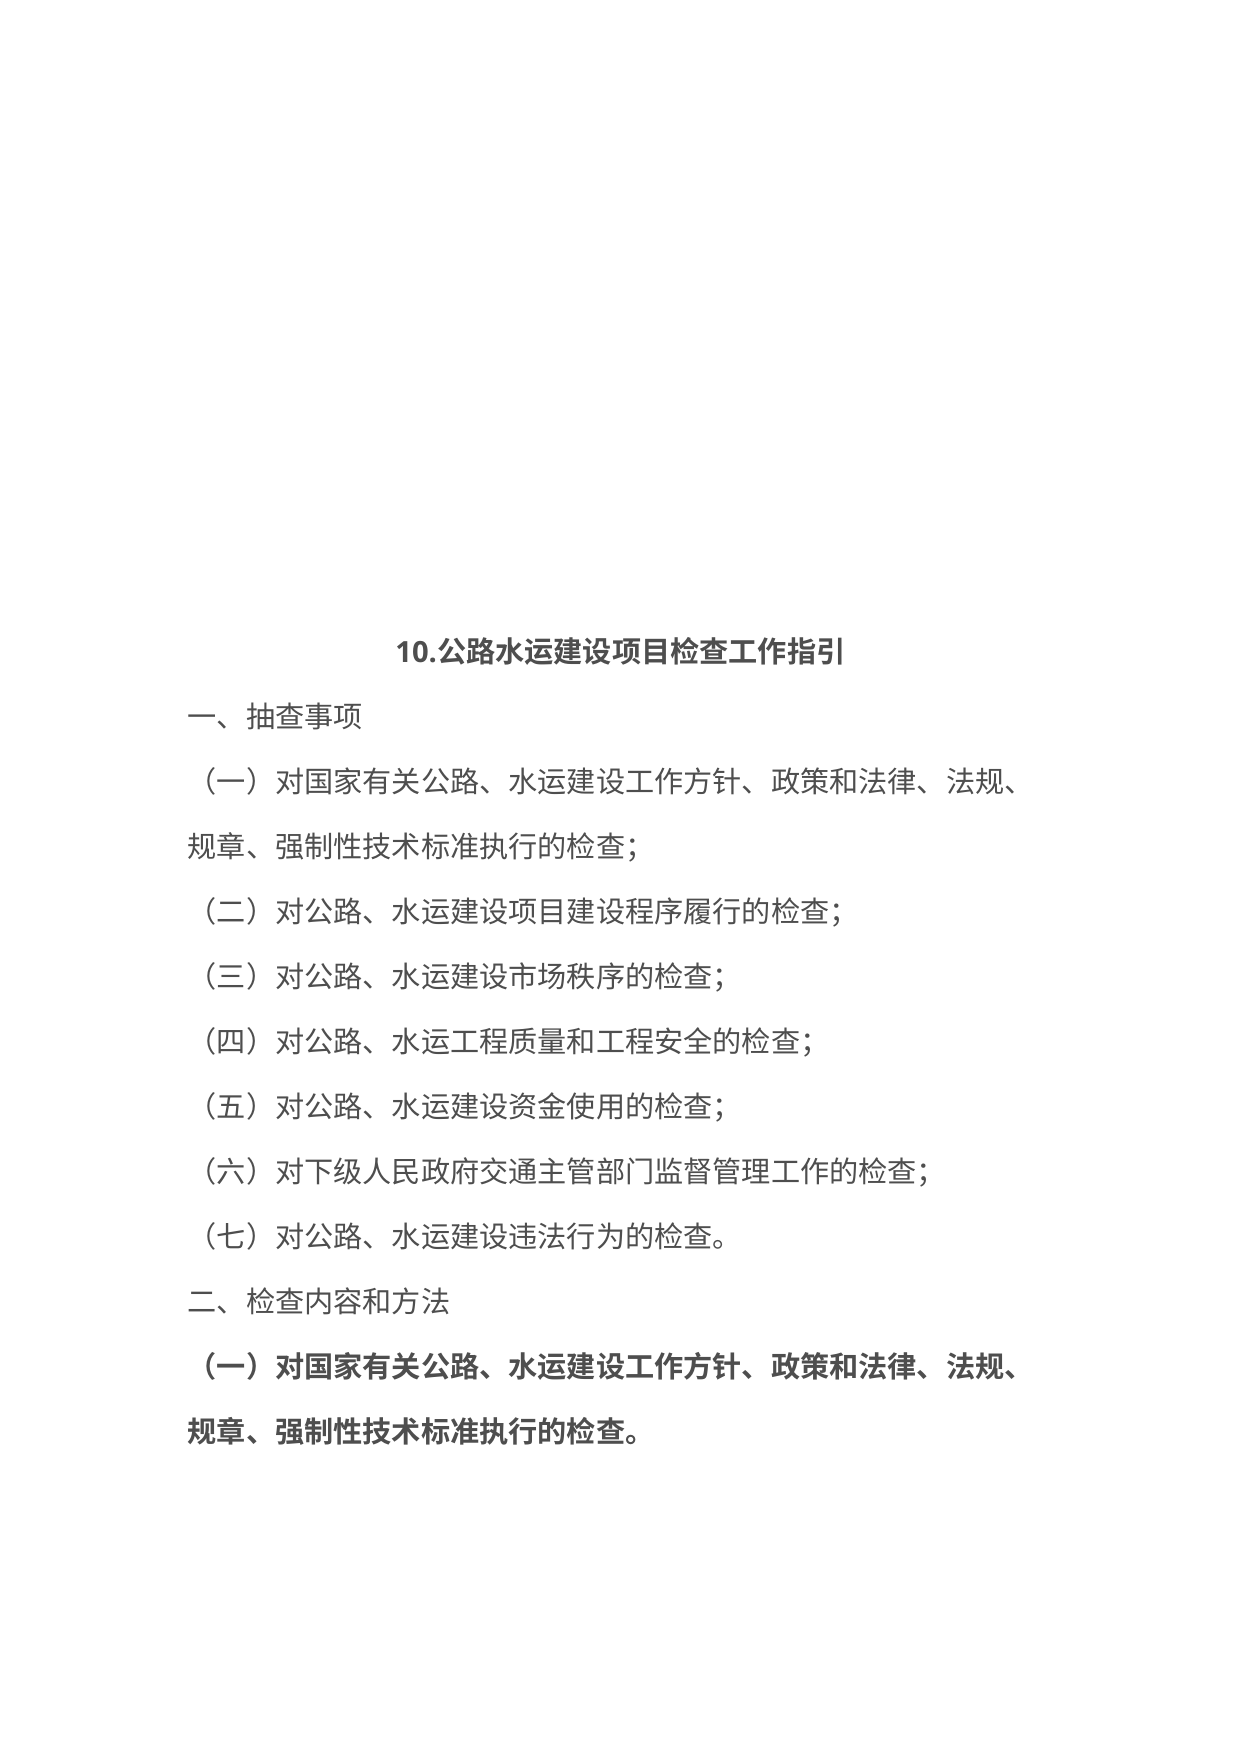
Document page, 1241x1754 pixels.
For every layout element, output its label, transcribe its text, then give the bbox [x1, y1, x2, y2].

text 二、检查内容和方法 [187, 1267, 1053, 1332]
text （一）对国家有关公路、水运建设工作方针、政策和法律、法规、规章、强制性技术标准执行的检查； [187, 747, 1053, 877]
text （五）对公路、水运建设资金使用的检查； [187, 1072, 1053, 1137]
text （七）对公路、水运建设违法行为的检查。 [187, 1202, 1053, 1267]
text 一、抽查事项 [187, 682, 1053, 747]
text （四）对公路、水运工程质量和工程安全的检查； [187, 1007, 1053, 1072]
text （三）对公路、水运建设市场秩序的检查； [187, 942, 1053, 1007]
text 10.公路水运建设项目检查工作指引 [187, 617, 1053, 682]
text （二）对公路、水运建设项目建设程序履行的检查； [187, 877, 1053, 942]
text （一）对国家有关公路、水运建设工作方针、政策和法律、法规、规章、强制性技术标准执行的检查。 [187, 1332, 1053, 1462]
text （六）对下级人民政府交通主管部门监督管理工作的检查； [187, 1137, 1053, 1202]
